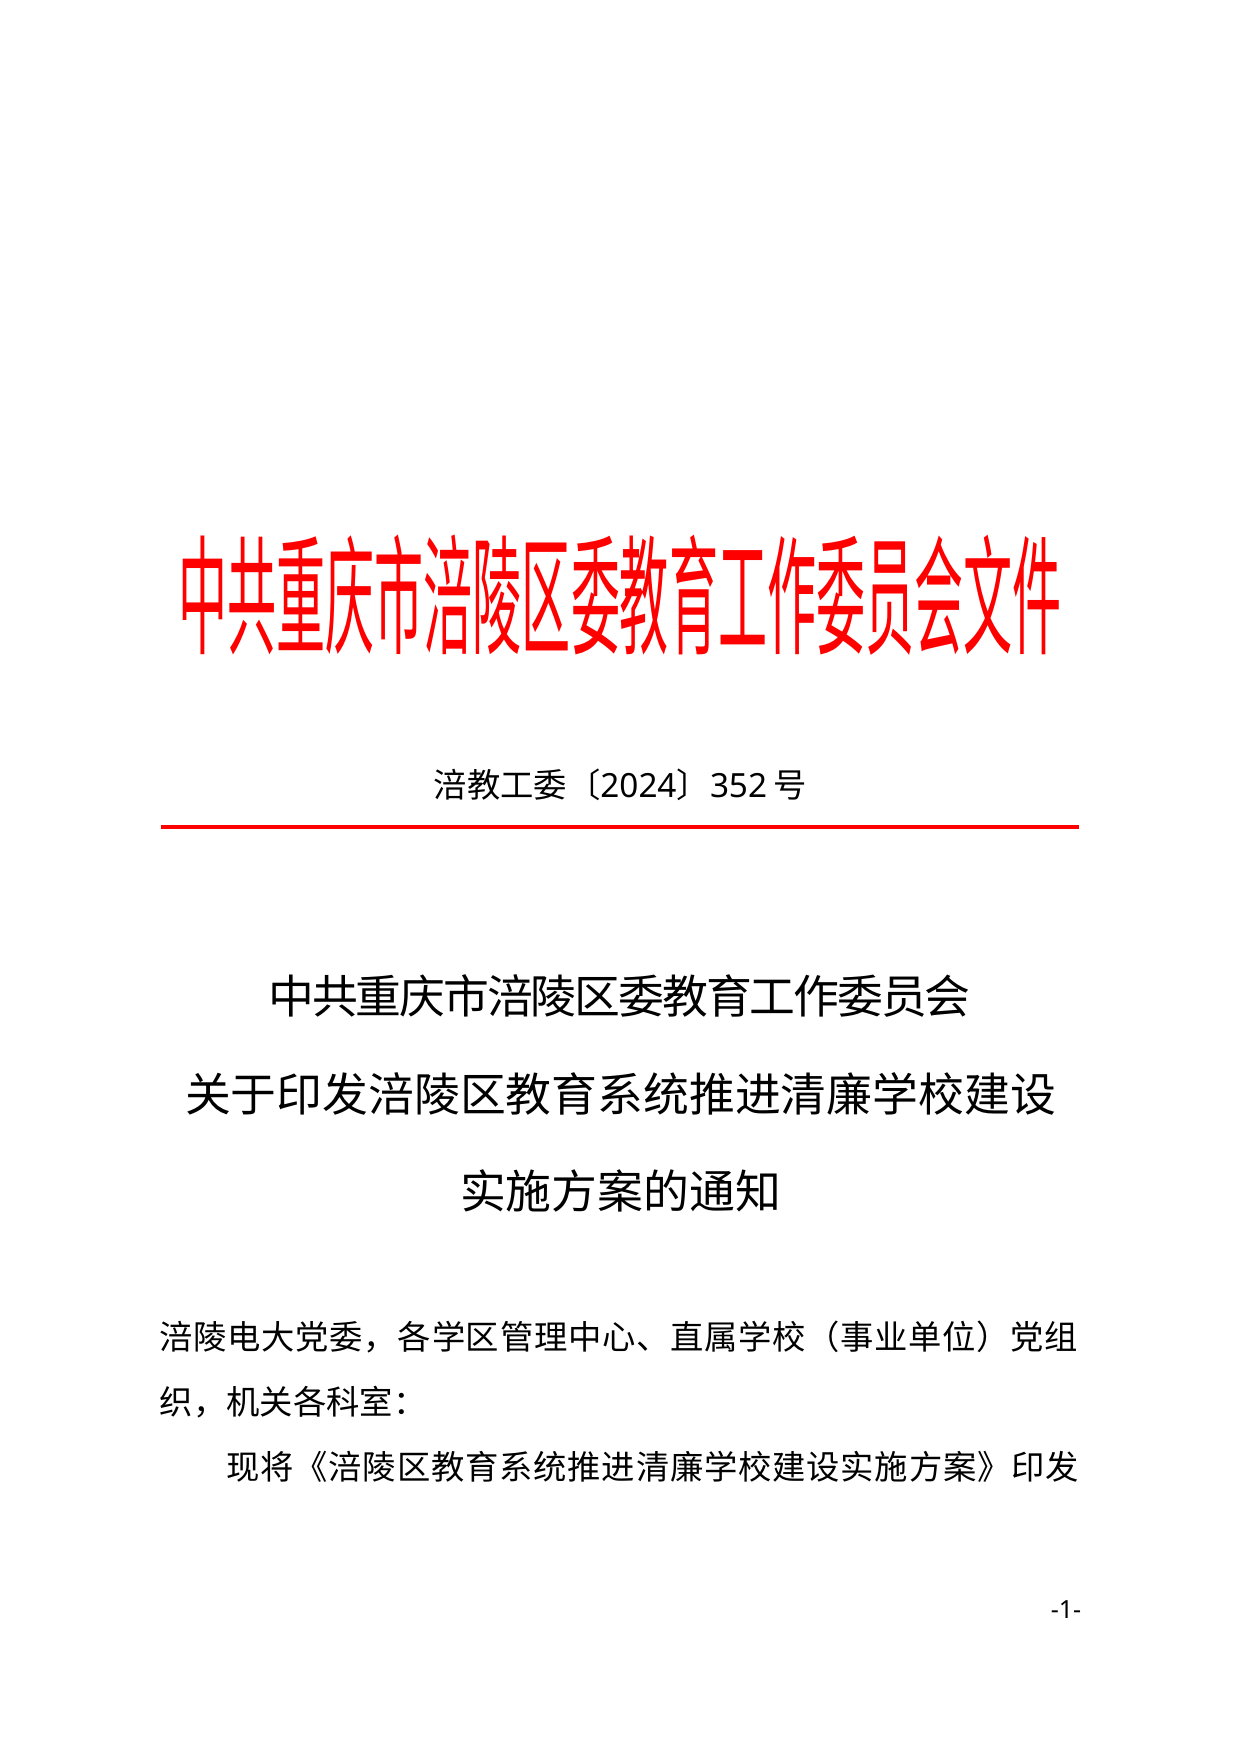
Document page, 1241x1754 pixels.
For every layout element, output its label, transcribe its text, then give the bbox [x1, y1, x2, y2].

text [159, 1433, 1081, 1498]
text 中共重庆市涪陵区委教育工作委员会 [159, 945, 1081, 1043]
text 涪教工委〔2024〕352号 [159, 750, 1081, 815]
text 涪陵电大党委，各学区管理中心、直属学校（事业单位）党组织，机关各科室： [159, 1303, 1081, 1433]
text 中共重庆市涪陵区委教育工作委员会文件 [159, 490, 1081, 685]
text 关于印发涪陵区教育系统推进清廉学校建设 [159, 1043, 1081, 1140]
text 实施方案的通知 [159, 1140, 1081, 1238]
